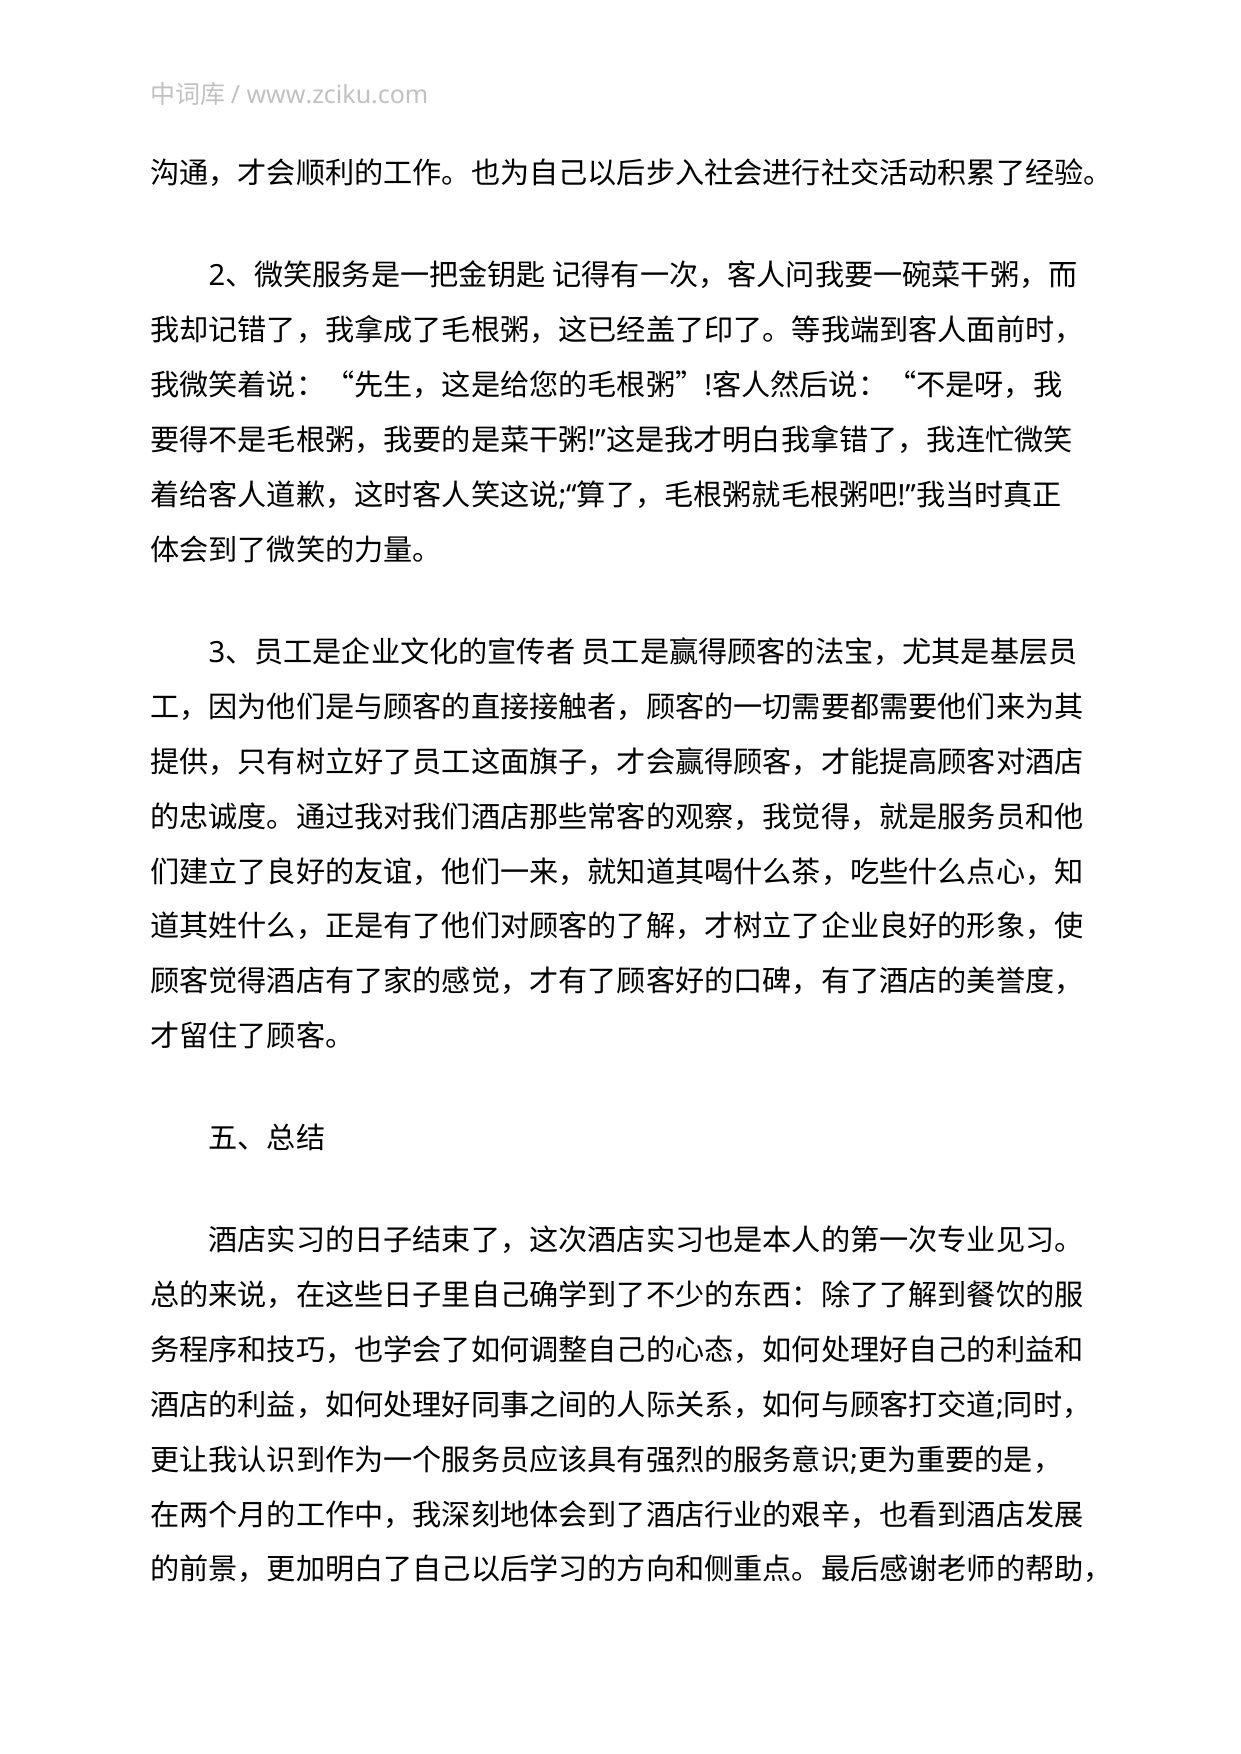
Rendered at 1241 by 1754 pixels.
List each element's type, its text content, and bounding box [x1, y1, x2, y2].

text 2、微笑服务是一把金钥匙 记得有一次，客人问我要一碗菜干粥，而我却记错了，我拿成了毛根粥，这已经盖了印了。等我端到客人面前时，我微笑着说：“先生，这是给您的毛根粥”!客人然后说：“不是呀，我要得不是毛根粥，我要的是菜干粥!”这是我才明白我拿错了，我连忙微笑着给客人道歉，这时客人笑这说;“算了，毛根粥就毛根粥吧!”我当时真正体会到了微笑的力量。 [150, 252, 1090, 569]
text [150, 1216, 1090, 1588]
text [150, 150, 1090, 192]
text 五、总结 [150, 1114, 1090, 1157]
text 3、员工是企业文化的宣传者 员工是赢得顾客的法宝，尤其是基层员工，因为他们是与顾客的直接接触者，顾客的一切需要都需要他们来为其提供，只有树立好了员工这面旗子，才会赢得顾客，才能提高顾客对酒店的忠诚度。通过我对我们酒店那些常客的观察，我觉得，就是服务员和他们建立了良好的友谊，他们一来，就知道其喝什么茶，吃些什么点心，知道其姓什么，正是有了他们对顾客的了解，才树立了企业良好的形象，使顾客觉得酒店有了家的感觉，才有了顾客好的口碑，有了酒店的美誉度，才留住了顾客。 [150, 628, 1090, 1055]
